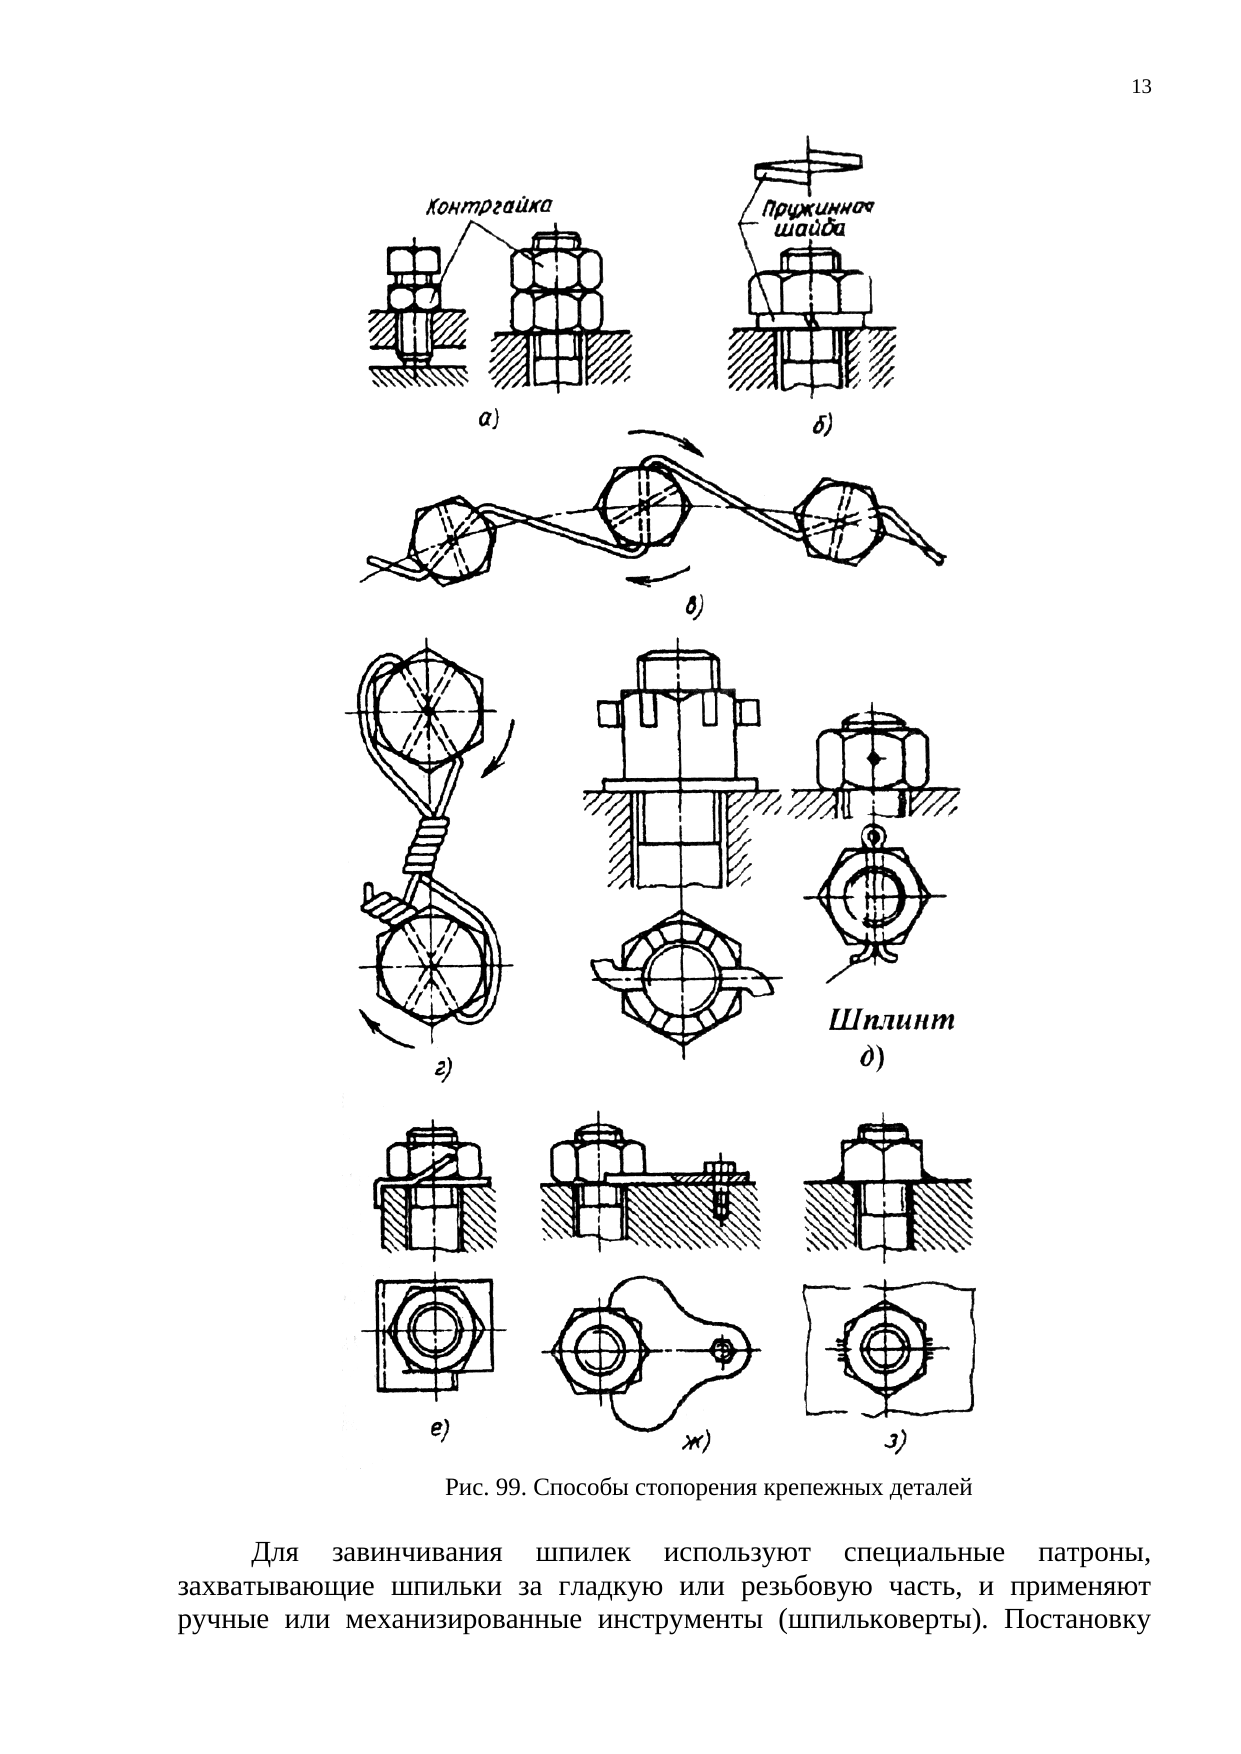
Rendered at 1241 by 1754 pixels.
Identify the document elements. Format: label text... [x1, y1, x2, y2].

subtitle Рис. 99. Способы стопорения крепежных деталей [266, 1472, 1152, 1501]
picture [342, 121, 987, 1472]
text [177, 1534, 1152, 1635]
